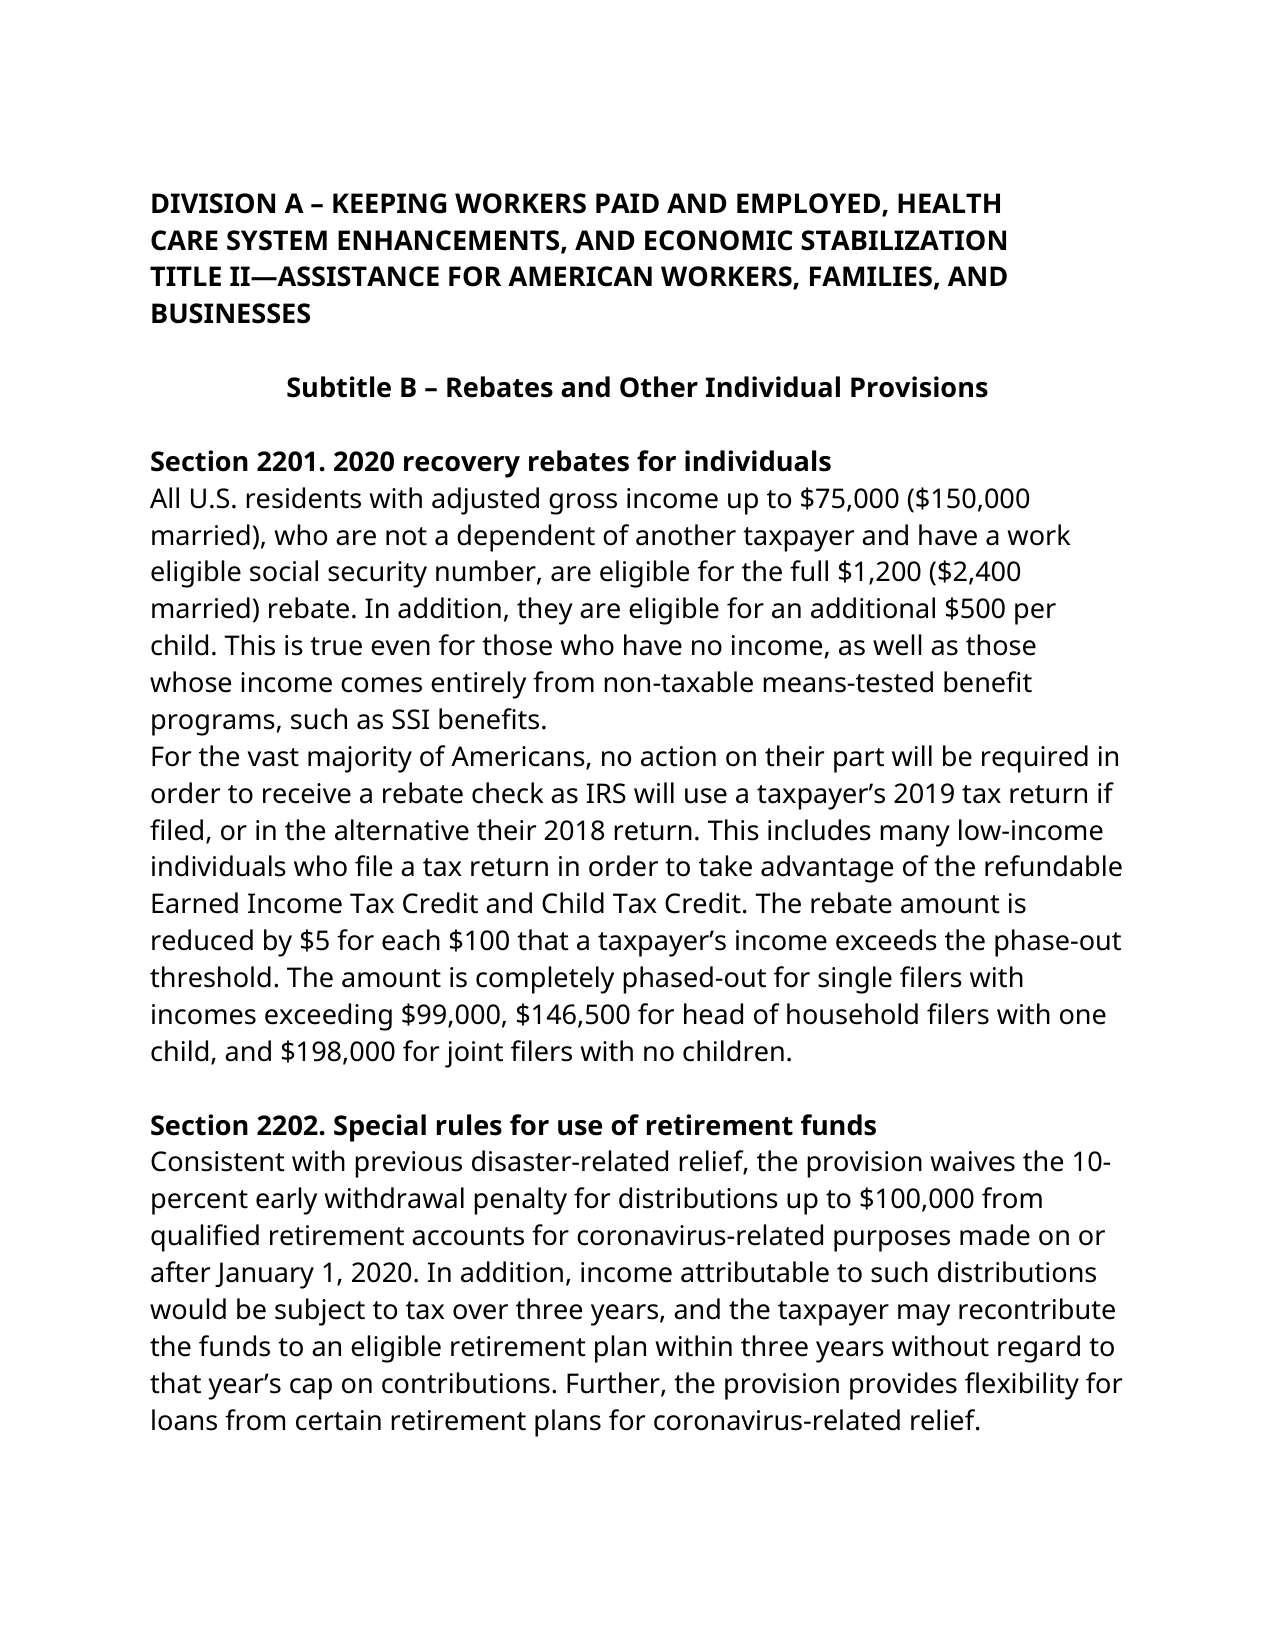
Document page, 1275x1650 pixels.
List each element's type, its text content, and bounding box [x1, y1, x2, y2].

text Subtitle B – Rebates and Other Individual Provisions [150, 368, 1125, 405]
text For the vast majority of Americans, no action on their part will be required in order to receive a rebate check as IRS will use a taxpayer’s 2019 tax return if filed, or in the alternative their 2018 return. This includes many low-income individuals who file a tax return in order to take advantage of the refundable Earned Income Tax Credit and Child Tax Credit. The rebate amount is reduced by $5 for each $100 that a taxpayer’s income exceeds the phase-out threshold. The amount is completely phased-out for single filers with incomes exceeding $99,000, $146,500 for head of household filers with one child, and $198,000 for joint filers with no children. [150, 737, 1125, 1069]
text CARE SYSTEM ENHANCEMENTS, AND ECONOMIC STABILIZATION [150, 221, 1125, 258]
text DIVISION A – KEEPING WORKERS PAID AND EMPLOYED, HEALTH [150, 184, 1125, 221]
text Section 2202. Special rules for use of retirement funds [150, 1106, 1125, 1143]
text TITLE II—ASSISTANCE FOR AMERICAN WORKERS, FAMILIES, AND BUSINESSES [150, 258, 1125, 332]
text Consistent with previous disaster-related relief, the provision waives the 10-percent early withdrawal penalty for distributions up to $100,000 from qualified retirement accounts for coronavirus-related purposes made on or after January 1, 2020. In addition, income attributable to such distributions would be subject to tax over three years, and the taxpayer may recontribute the funds to an eligible retirement plan within three years without regard to that year’s cap on contributions. Further, the provision provides flexibility for loans from certain retirement plans for coronavirus-related relief. [150, 1143, 1125, 1438]
text Section 2201. 2020 recovery rebates for individuals [150, 442, 1125, 479]
text All U.S. residents with adjusted gross income up to $75,000 ($150,000 married), who are not a dependent of another taxpayer and have a work eligible social security number, are eligible for the full $1,200 ($2,400 married) rebate. In addition, they are eligible for an additional $500 per child. This is true even for those who have no income, as well as those whose income comes entirely from non-taxable means-tested benefit programs, such as SSI benefits. [150, 479, 1125, 737]
